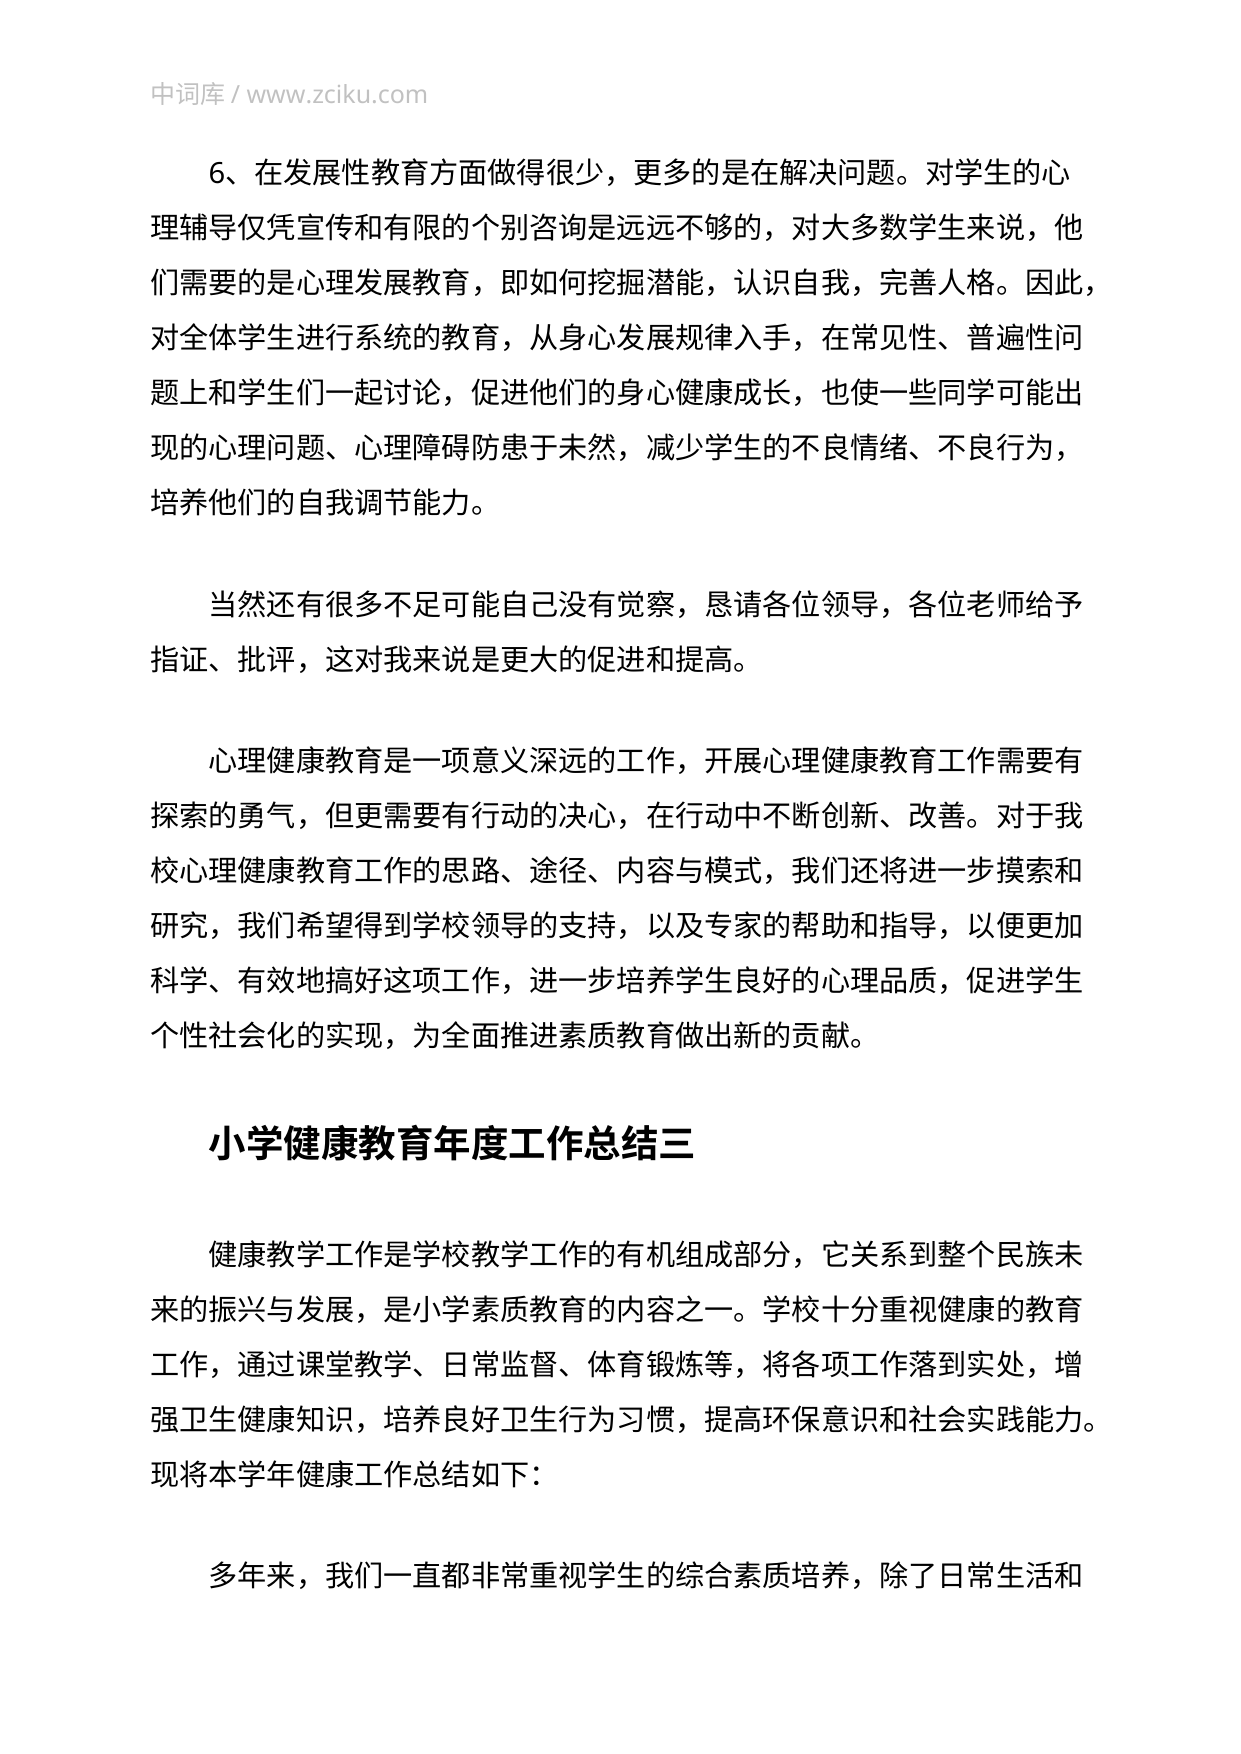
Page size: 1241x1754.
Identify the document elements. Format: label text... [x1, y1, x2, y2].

text 小学健康教育年度工作总结三 [150, 1114, 1090, 1168]
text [150, 1553, 1090, 1595]
text 6、在发展性教育方面做得很少，更多的是在解决问题。对学生的心理辅导仅凭宣传和有限的个别咨询是远远不够的，对大多数学生来说，他们需要的是心理发展教育，即如何挖掘潜能，认识自我，完善人格。因此，对全体学生进行系统的教育，从身心发展规律入手，在常见性、普遍性问题上和学生们一起讨论，促进他们的身心健康成长，也使一些同学可能出现的心理问题、心理障碍防患于未然，减少学生的不良情绪、不良行为，培养他们的自我调节能力。 [150, 150, 1090, 522]
text 心理健康教育是一项意义深远的工作，开展心理健康教育工作需要有探索的勇气，但更需要有行动的决心，在行动中不断创新、改善。对于我校心理健康教育工作的思路、途径、内容与模式，我们还将进一步摸索和研究，我们希望得到学校领导的支持，以及专家的帮助和指导，以便更加科学、有效地搞好这项工作，进一步培养学生良好的心理品质，促进学生个性社会化的实现，为全面推进素质教育做出新的贡献。 [150, 738, 1090, 1055]
text 当然还有很多不足可能自己没有觉察，恳请各位领导，各位老师给予指证、批评，这对我来说是更大的促进和提高。 [150, 581, 1090, 678]
text 健康教学工作是学校教学工作的有机组成部分，它关系到整个民族未来的振兴与发展，是小学素质教育的内容之一。学校十分重视健康的教育工作，通过课堂教学、日常监督、体育锻炼等，将各项工作落到实处，增强卫生健康知识，培养良好卫生行为习惯，提高环保意识和社会实践能力。现将本学年健康工作总结如下： [150, 1232, 1090, 1493]
